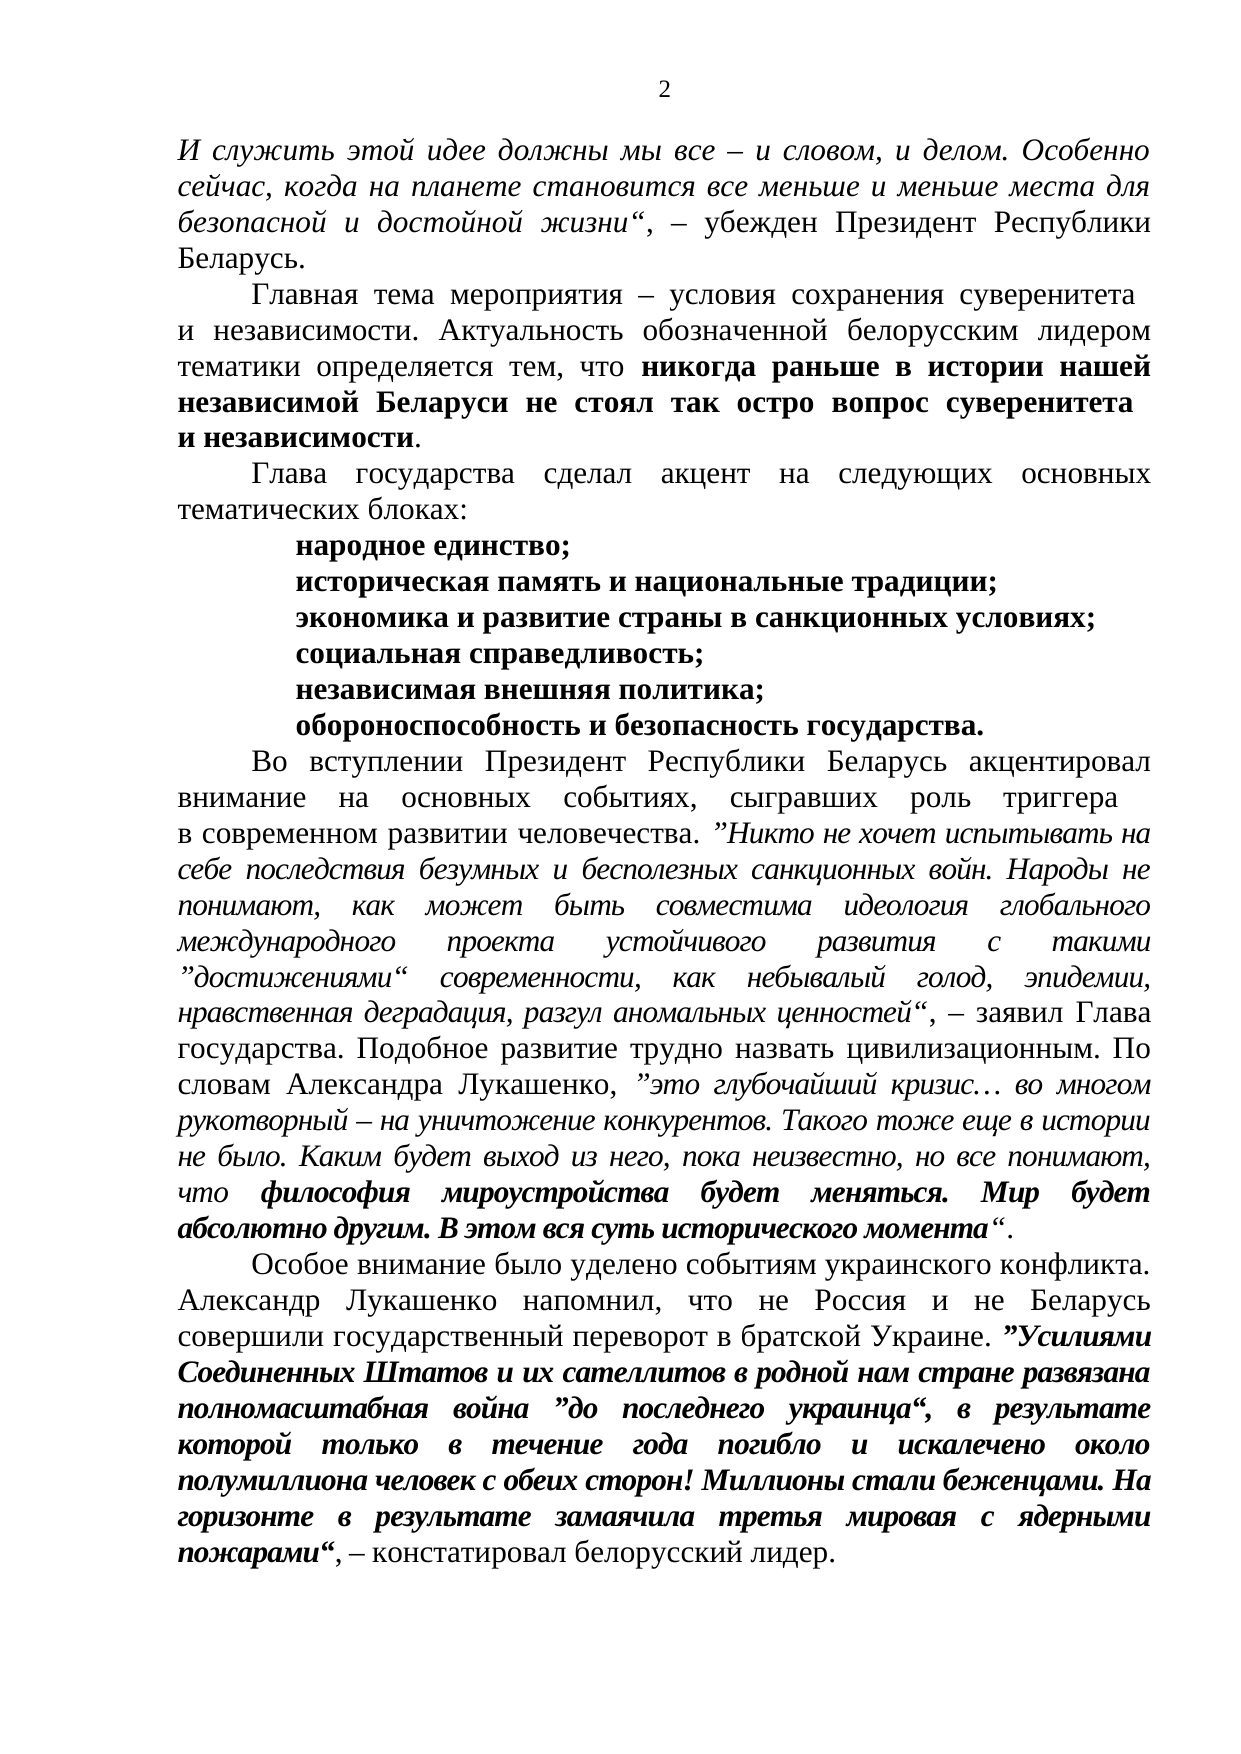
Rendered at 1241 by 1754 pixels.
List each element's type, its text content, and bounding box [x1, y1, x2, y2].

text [177, 131, 1152, 275]
text обороноспособность и безопасность государства. [295, 706, 1152, 742]
text народное единство; [295, 527, 1152, 562]
text экономика и развитие страны в санкционных условиях; [295, 598, 1152, 634]
text Главная тема мероприятия – условия сохранения суверенитета и независимости. Актуальность обозначенной белорусским лидером тематики определяется тем, что никогда раньше в истории нашей независимой Беларуси не стоял так остро вопрос суверенитета и независимости. [177, 275, 1152, 455]
text историческая память и национальные традиции; [295, 562, 1152, 598]
text Особое внимание было уделено событиям украинского конфликта. Александр Лукашенко напомнил, что не Россия и не Беларусь совершили государственный переворот в братской Украине. ”Усилиями Соединенных Штатов и их сателлитов в родной нам стране развязана полномасштабная война ”до последнего украинца“, в результате которой только в течение года погибло и искалечено около полумиллиона человек с обеих сторон! Миллионы стали беженцами. На горизонте в результате замаячила третья мировая с ядерными пожарами“, – констатировал белорусский лидер. [177, 1245, 1152, 1569]
text социальная справедливость; [295, 634, 1152, 670]
text Глава государства сделал акцент на следующих основных тематических блоках: [177, 455, 1152, 527]
text независимая внешняя политика; [295, 670, 1152, 706]
text Во вступлении Президент Республики Беларусь акцентировал внимание на основных событиях, сыгравших роль триггера в современном развитии человечества. ”Никто не хочет испытывать на себе последствия безумных и бесполезных санкционных войн. Народы не понимают, как может быть совместима идеология глобального международного проекта устойчивого развития с такими ”достижениями“ современности, как небывалый голод, эпидемии, нравственная деградация, разгул аномальных ценностей“, – заявил Глава государства. Подобное развитие трудно назвать цивилизационным. По словам Александра Лукашенко, ”это глубочайший кризис… во многом рукотворный – на уничтожение конкурентов. Такого тоже еще в истории не было. Каким будет выход из него, пока неизвестно, но все понимают, что философия мироустройства будет меняться. Мир будет абсолютно другим. В этом вся суть исторического момента“. [177, 742, 1152, 1245]
